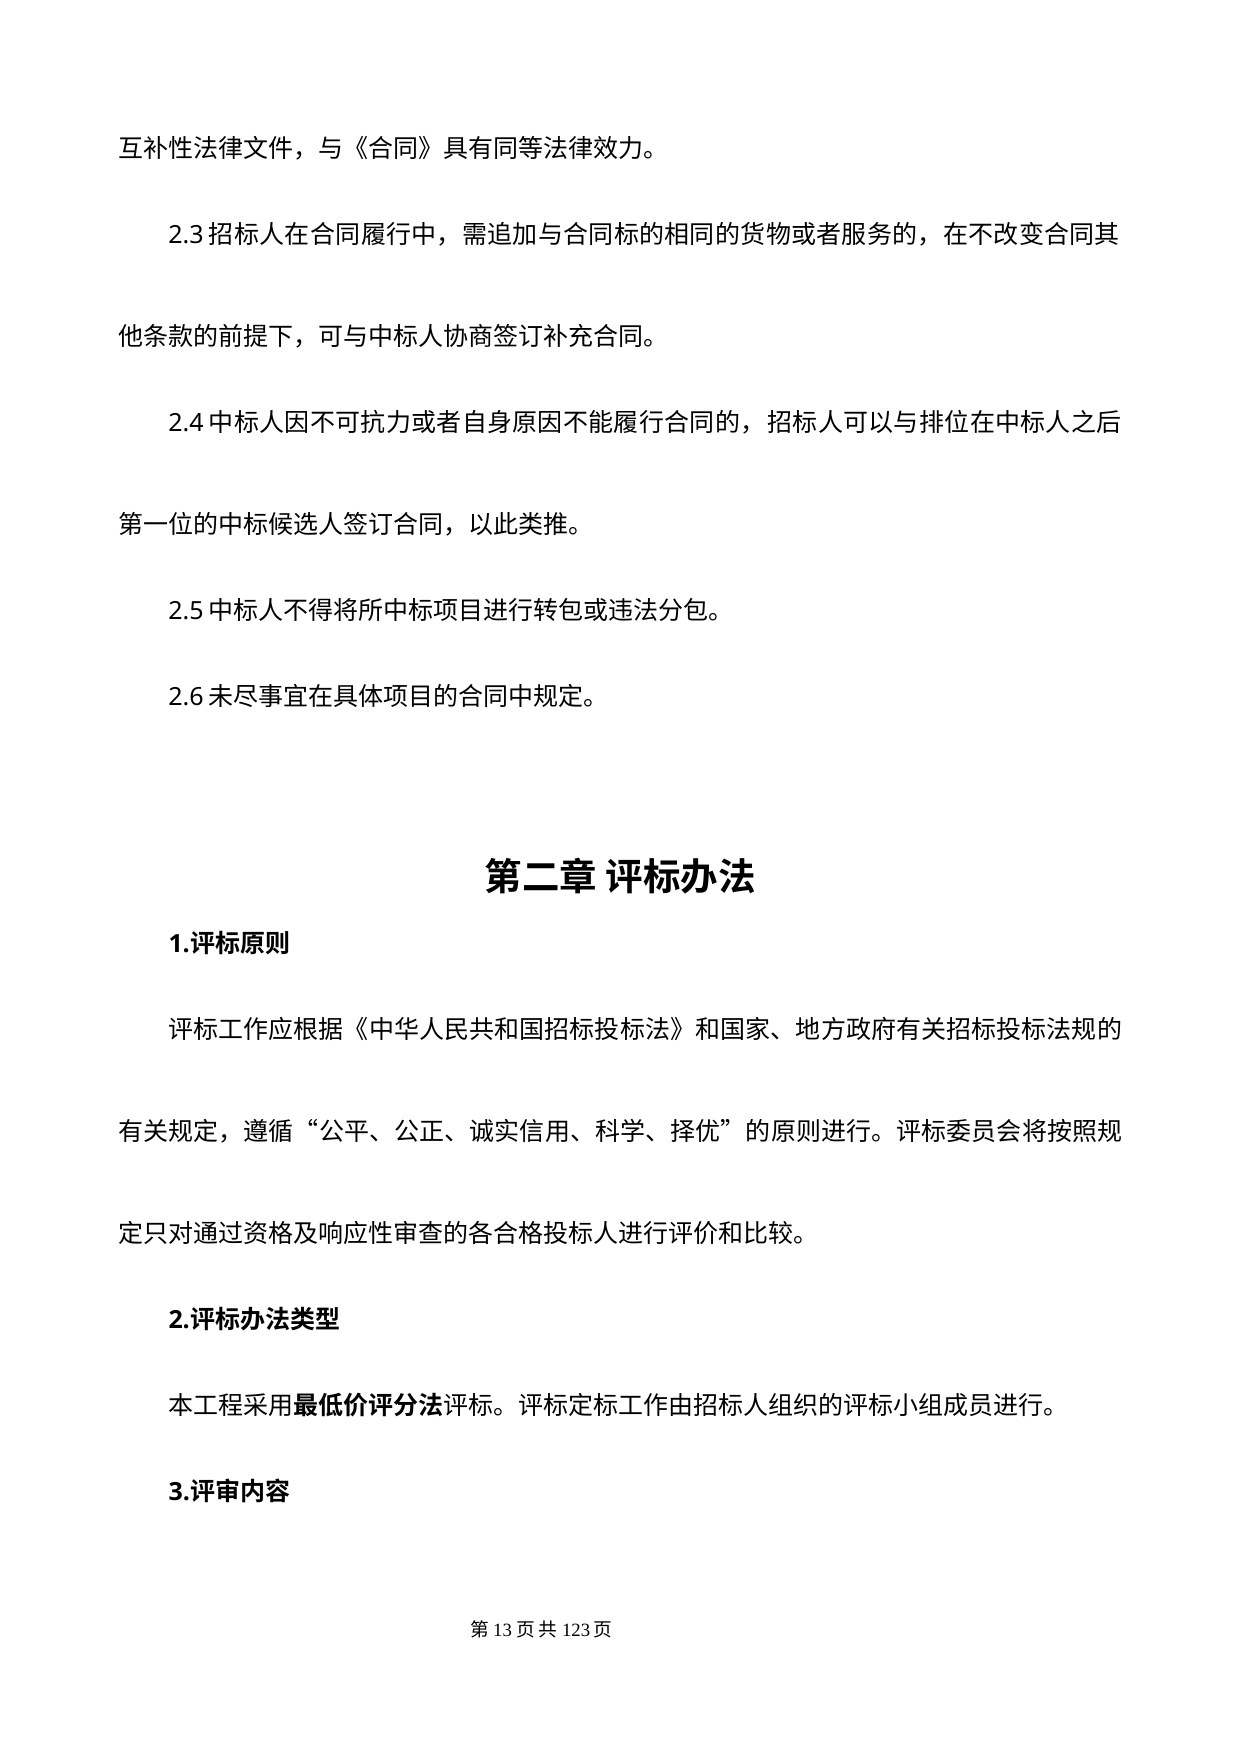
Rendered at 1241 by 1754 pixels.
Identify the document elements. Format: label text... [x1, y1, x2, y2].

text 1.评标原则 [118, 908, 1122, 976]
text 3.评审内容 [118, 1456, 1122, 1524]
text 2.5中标人不得将所中标项目进行转包或违法分包。 [118, 575, 1122, 643]
text 2.4中标人因不可抗力或者自身原因不能履行合同的，招标人可以与排位在中标人之后第一位的中标候选人签订合同，以此类推。 [118, 387, 1122, 557]
text 2.3招标人在合同履行中，需追加与合同标的相同的货物或者服务的，在不改变合同其他条款的前提下，可与中标人协商签订补充合同。 [118, 199, 1122, 369]
text 2.6未尽事宜在具体项目的合同中规定。 [118, 661, 1122, 729]
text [118, 113, 1122, 181]
text 评标工作应根据《中华人民共和国招标投标法》和国家、地方政府有关招标投标法规的有关规定，遵循“公平、公正、诚实信用、科学、择优”的原则进行。评标委员会将按照规定只对通过资格及响应性审查的各合格投标人进行评价和比较。 [118, 994, 1122, 1266]
text 本工程采用最低价评分法评标。评标定标工作由招标人组织的评标小组成员进行。 [118, 1370, 1122, 1438]
list 评标办法 [118, 840, 1122, 908]
text 2.评标办法类型 [118, 1284, 1122, 1352]
